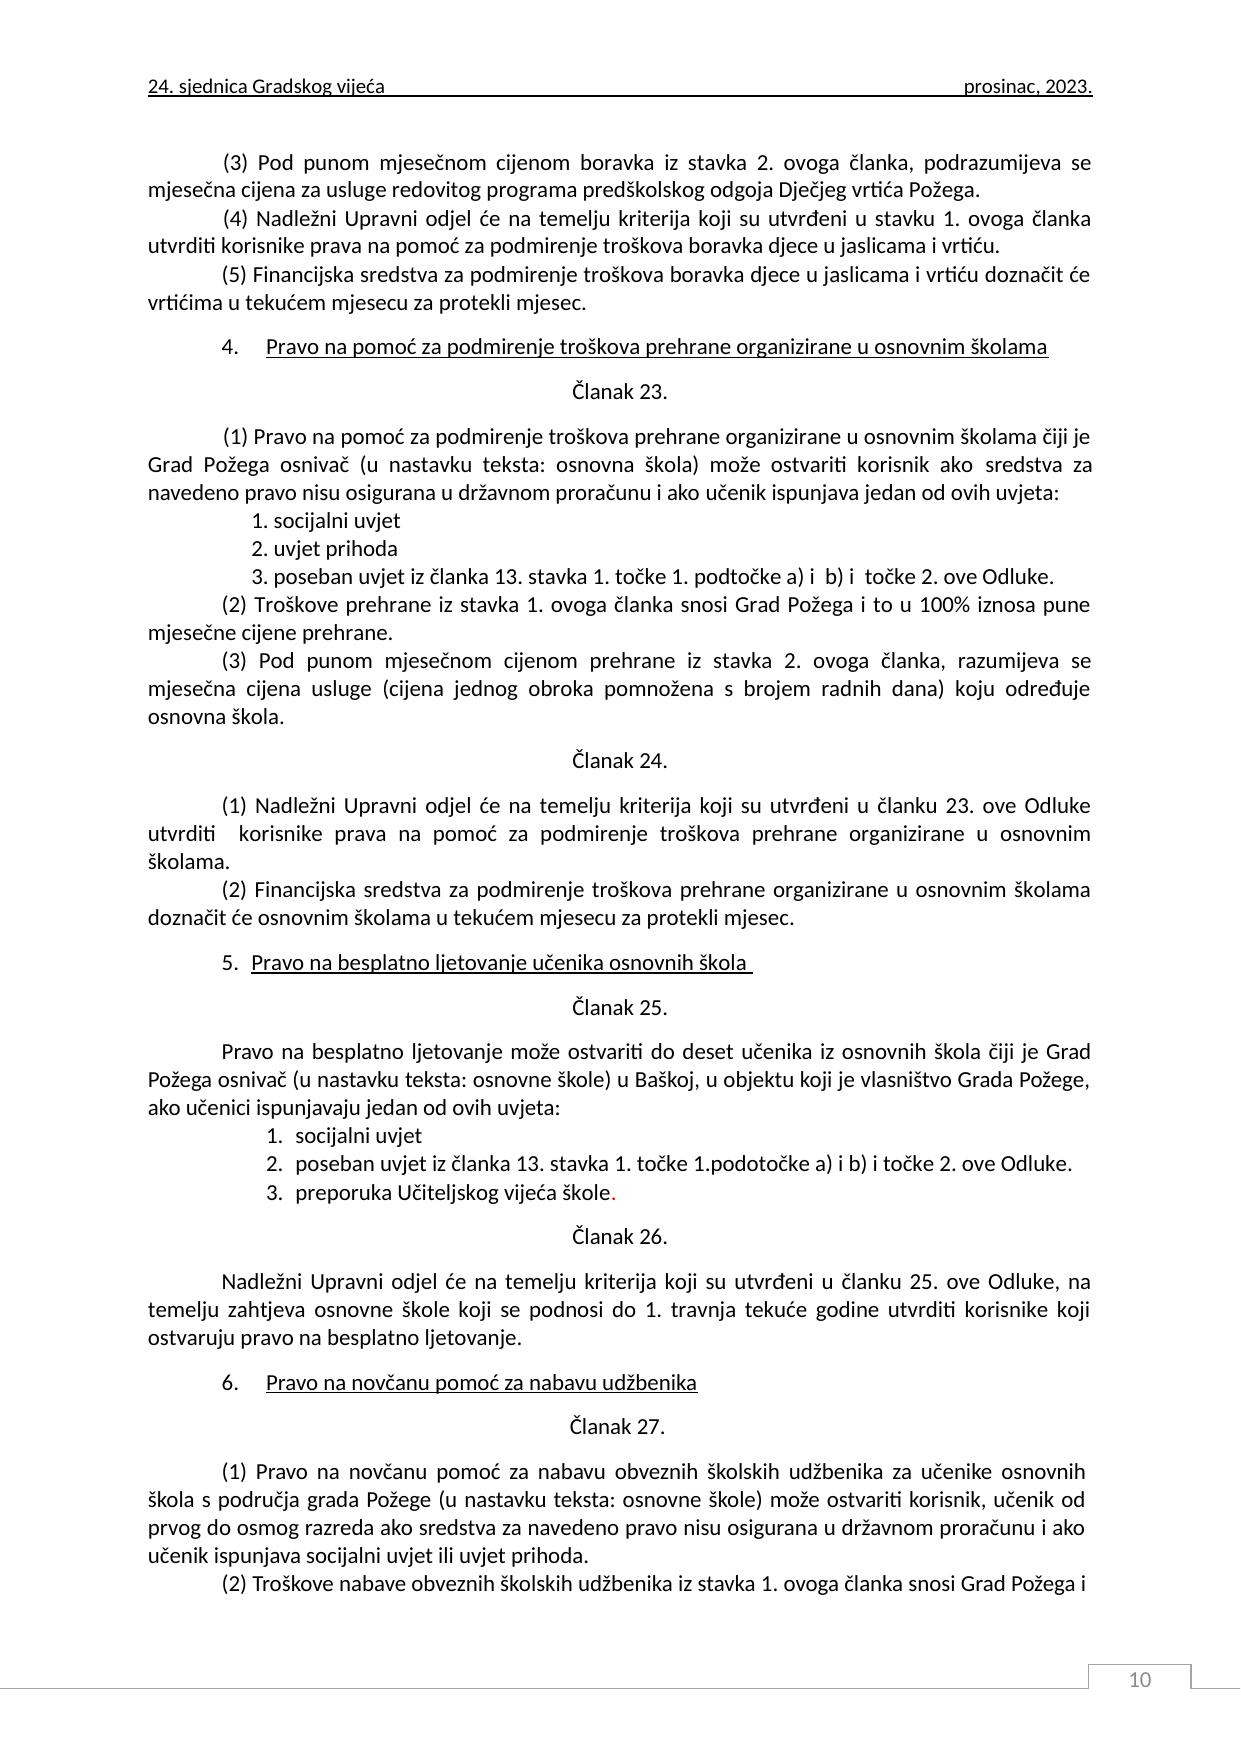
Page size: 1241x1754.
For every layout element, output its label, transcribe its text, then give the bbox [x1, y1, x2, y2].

text (1) Nadležni Upravni odjel će na temelju kriterija koji su utvrđeni u članku 23. ove Odluke utvrditi korisnike prava na pomoć za podmirenje troškova prehrane organizirane u osnovnim školama. [148, 791, 1093, 875]
text Članak 23. [148, 377, 1093, 405]
text (3) Pod punom mjesečnom cijenom prehrane iz stavka 2. ovoga članka, razumijeva se mjesečna cijena usluge (cijena jednog obroka pomnožena s brojem radnih dana) koju određuje osnovna škola. [148, 646, 1093, 730]
text 4. Pravo na pomoć za podmirenje troškova prehrane organizirane u osnovnim školama [221, 332, 1093, 360]
text 1. socijalni uvjet [148, 506, 1093, 534]
text (4) Nadležni Upravni odjel će na temelju kriterija koji su utvrđeni u stavku 1. ovoga članka utvrditi korisnike prava na pomoć za podmirenje troškova boravka djece u jaslicama i vrtiću. [148, 204, 1093, 260]
text 6. Pravo na novčanu pomoć za nabavu udžbenika [221, 1368, 1093, 1396]
text 2. poseban uvjet iz članka 13. stavka 1. točke 1.podotočke a) i b) i točke 2. ove Odluke. [148, 1149, 1093, 1178]
text Pravo na besplatno ljetovanje može ostvariti do deset učenika iz osnovnih škola čiji je Grad Požega osnivač (u nastavku teksta: osnovne škole) u Baškoj, u objektu koji je vlasništvo Grada Požege, ako učenici ispunjavaju jedan od ovih uvjeta: [148, 1037, 1093, 1122]
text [148, 1569, 1087, 1597]
text (1) Pravo na pomoć za podmirenje troškova prehrane organizirane u osnovnim školama čiji je Grad Požega osnivač (u nastavku teksta: osnovna škola) može ostvariti korisnik ako sredstva za navedeno pravo nisu osigurana u državnom proračunu i ako učenik ispunjava jedan od ovih uvjeta: [148, 422, 1093, 506]
text (3) Pod punom mjesečnom cijenom boravka iz stavka 2. ovoga članka, podrazumijeva se mjesečna cijena za usluge redovitog programa predškolskog odgoja Dječjeg vrtića Požega. [148, 148, 1093, 204]
text (2) Financijska sredstva za podmirenje troškova prehrane organizirane u osnovnim školama doznačit će osnovnim školama u tekućem mjesecu za protekli mjesec. [148, 875, 1093, 931]
text 3. poseban uvjet iz članka 13. stavka 1. točke 1. podtočke a) i b) i točke 2. ove Odluke. [148, 562, 1093, 590]
list socijalni uvjet [148, 1122, 1093, 1149]
text Članak 24. [148, 747, 1093, 775]
text 2. uvjet prihoda [148, 534, 1093, 562]
text Članak 25. [148, 993, 1093, 1021]
text (2) Troškove prehrane iz stavka 1. ovoga članka snosi Grad Požega i to u 100% iznosa pune mjesečne cijene prehrane. [148, 590, 1093, 646]
text 5. Pravo na besplatno ljetovanje učenika osnovnih škola [221, 948, 1093, 976]
text 3. preporuka Učiteljskog vijeća škole. [148, 1178, 1093, 1206]
text Nadležni Upravni odjel će na temelju kriterija koji su utvrđeni u članku 25. ove Odluke, na temelju zahtjeva osnovne škole koji se podnosi do 1. travnja tekuće godine utvrditi korisnike koji ostvaruju pravo na besplatno ljetovanje. [148, 1267, 1093, 1351]
text (1) Pravo na novčanu pomoć za nabavu obveznih školskih udžbenika za učenike osnovnih škola s područja grada Požege (u nastavku teksta: osnovne škole) može ostvariti korisnik, učenik od prvog do osmog razreda ako sredstva za navedeno pravo nisu osigurana u državnom proračunu i ako učenik ispunjava socijalni uvjet ili uvjet prihoda. [148, 1457, 1087, 1569]
text (5) Financijska sredstva za podmirenje troškova boravka djece u jaslicama i vrtiću doznačit će vrtićima u tekućem mjesecu za protekli mjesec. [148, 260, 1093, 316]
text Članak 26. [148, 1222, 1093, 1250]
text Članak 27. [148, 1412, 1087, 1440]
